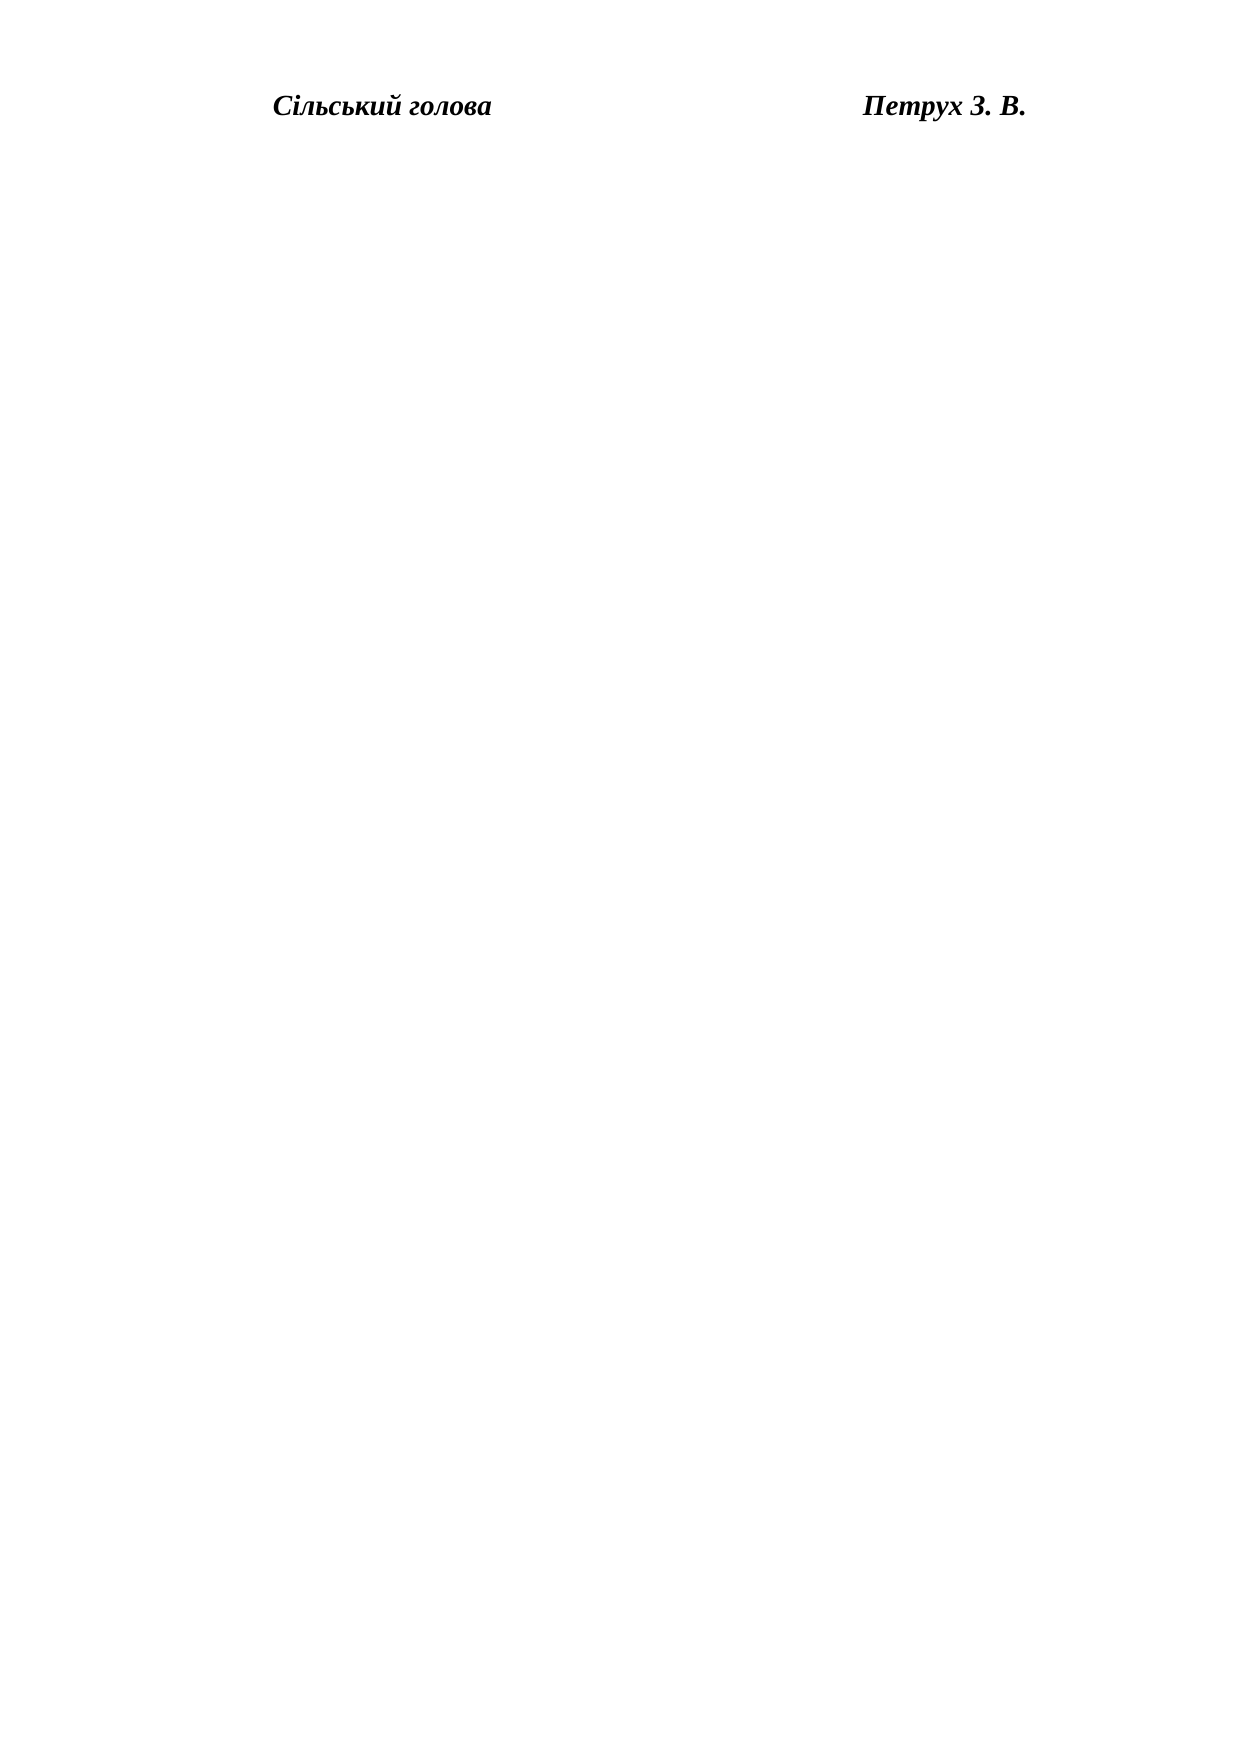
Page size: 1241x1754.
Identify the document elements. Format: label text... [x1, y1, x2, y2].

text Сільський голова Петрух З. В. [148, 88, 1152, 122]
